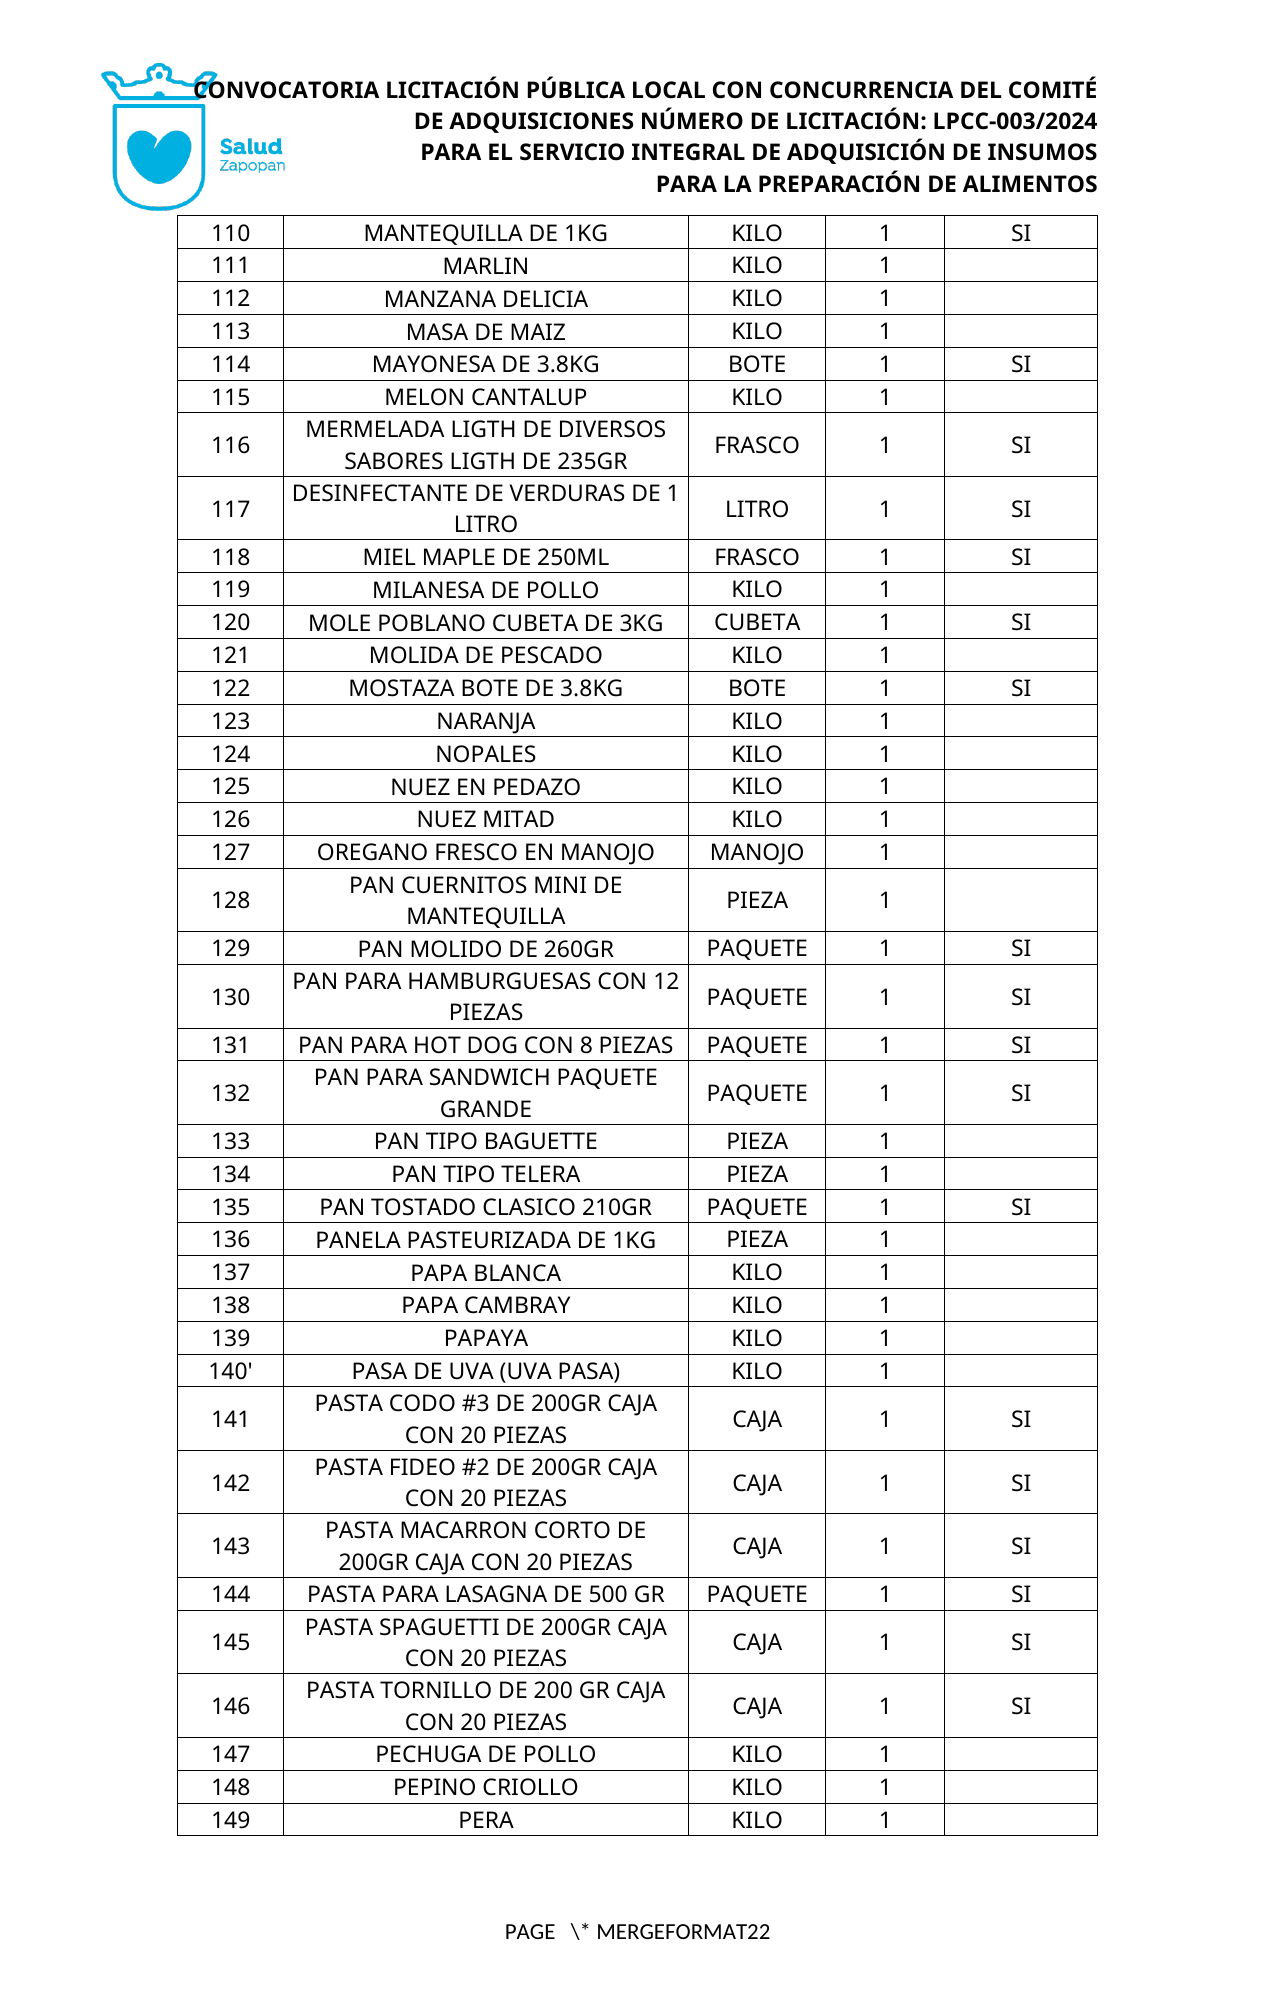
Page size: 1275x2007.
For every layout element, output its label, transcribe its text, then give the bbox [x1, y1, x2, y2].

table_cell 134 [178, 1158, 283, 1189]
table_cell PAN TIPO BAGUETTE [284, 1125, 688, 1157]
table_cell MERMELADA LIGTH DE DIVERSOS SABORES LIGTH DE 235GR [284, 413, 688, 476]
table_cell DESINFECTANTE DE VERDURAS DE 1 LITRO [284, 477, 688, 539]
table_cell KILO [689, 803, 825, 835]
table_cell 1 [826, 1738, 944, 1769]
table_cell 146 [178, 1674, 283, 1737]
table_cell [945, 1125, 1097, 1157]
table_cell [945, 249, 1097, 281]
table_cell PAN CUERNITOS MINI DE MANTEQUILLA [284, 869, 688, 931]
table_cell SI [945, 1514, 1097, 1577]
table_cell NUEZ MITAD [284, 803, 688, 835]
table_cell PAN PARA HAMBURGUESAS CON 12 PIEZAS [284, 965, 688, 1027]
table_cell SI [945, 1451, 1097, 1513]
table_cell PASA DE UVA (UVA PASA) [284, 1355, 688, 1386]
table_cell SI [945, 477, 1097, 539]
table_cell 122 [178, 672, 283, 703]
table_cell KILO [689, 315, 825, 347]
table_cell 145 [178, 1611, 283, 1673]
table_cell PASTA TORNILLO DE 200 GR CAJA CON 20 PIEZAS [284, 1674, 688, 1737]
table_cell MANZANA DELICIA [284, 282, 688, 314]
table_cell SI [945, 216, 1097, 248]
table_cell MANTEQUILLA DE 1KG [284, 216, 688, 248]
table_cell CAJA [689, 1611, 825, 1673]
table_cell PAQUETE [689, 1061, 825, 1124]
table_cell 1 [826, 1190, 944, 1222]
table_cell 1 [826, 1029, 944, 1060]
table_cell KILO [689, 1804, 825, 1835]
table_cell NARANJA [284, 705, 688, 736]
picture [282, 84, 290, 95]
table_cell PAPAYA [284, 1322, 688, 1353]
table_cell 1 [826, 869, 944, 931]
table_cell 116 [178, 413, 283, 476]
table_cell 1 [826, 540, 944, 572]
table_cell [945, 1804, 1097, 1835]
table_cell 1 [826, 381, 944, 412]
table_cell 124 [178, 737, 283, 769]
table_cell KILO [689, 705, 825, 736]
table_cell 1 [826, 770, 944, 802]
table_cell 126 [178, 803, 283, 835]
table_cell [945, 1738, 1097, 1769]
table_cell 130 [178, 965, 283, 1027]
table_cell PASTA SPAGUETTI DE 200GR CAJA CON 20 PIEZAS [284, 1611, 688, 1673]
table_cell [945, 381, 1097, 412]
table_cell 114 [178, 348, 283, 379]
table_cell 1 [826, 737, 944, 769]
table_cell KILO [689, 1322, 825, 1353]
table_cell [945, 869, 1097, 931]
table_cell KILO [689, 249, 825, 281]
table_cell [945, 836, 1097, 867]
table_cell 1 [826, 216, 944, 248]
table_cell 1 [826, 315, 944, 347]
table_cell [945, 1289, 1097, 1321]
table_cell PANELA PASTEURIZADA DE 1KG [284, 1223, 688, 1255]
table_cell 1 [826, 1322, 944, 1353]
table_cell 120 [178, 606, 283, 638]
table_cell PASTA MACARRON CORTO DE 200GR CAJA CON 20 PIEZAS [284, 1514, 688, 1577]
table_cell 123 [178, 705, 283, 736]
table_cell [945, 1322, 1097, 1353]
table_cell 113 [178, 315, 283, 347]
table_cell PAQUETE [689, 1578, 825, 1610]
table_cell [945, 1771, 1097, 1802]
table_cell SI [945, 348, 1097, 379]
table_cell PAN MOLIDO DE 260GR [284, 932, 688, 964]
table_cell SI [945, 1611, 1097, 1673]
table_cell [945, 1223, 1097, 1255]
table_cell 1 [826, 348, 944, 379]
table_cell PERA [284, 1804, 688, 1835]
table_cell MIEL MAPLE DE 250ML [284, 540, 688, 572]
table_cell KILO [689, 770, 825, 802]
table_cell 1 [826, 1158, 944, 1189]
table_cell SI [945, 672, 1097, 703]
table_cell PIEZA [689, 1223, 825, 1255]
table_cell 142 [178, 1451, 283, 1513]
table_cell PAPA BLANCA [284, 1256, 688, 1288]
table_cell MILANESA DE POLLO [284, 573, 688, 605]
table_cell KILO [689, 1738, 825, 1769]
table_cell [945, 803, 1097, 835]
table_cell 137 [178, 1256, 283, 1288]
table_cell 117 [178, 477, 283, 539]
table_cell 1 [826, 1514, 944, 1577]
table_cell FRASCO [689, 540, 825, 572]
table_cell 1 [826, 803, 944, 835]
table_cell 1 [826, 1061, 944, 1124]
table_cell MELON CANTALUP [284, 381, 688, 412]
table_cell 1 [826, 1578, 944, 1610]
table_cell MOLIDA DE PESCADO [284, 639, 688, 671]
table_cell 125 [178, 770, 283, 802]
table_cell 127 [178, 836, 283, 867]
table_cell SI [945, 1578, 1097, 1610]
table_cell [945, 770, 1097, 802]
table_cell SI [945, 540, 1097, 572]
table_cell 148 [178, 1771, 283, 1802]
table_cell 141 [178, 1387, 283, 1450]
table_cell 135 [178, 1190, 283, 1222]
table_cell 1 [826, 413, 944, 476]
table_cell PAN TOSTADO CLASICO 210GR [284, 1190, 688, 1222]
table_cell [945, 737, 1097, 769]
table_cell KILO [689, 1355, 825, 1386]
table_cell PAQUETE [689, 1029, 825, 1060]
table_cell NOPALES [284, 737, 688, 769]
table_cell 132 [178, 1061, 283, 1124]
table_cell CAJA [689, 1451, 825, 1513]
table_cell KILO [689, 1289, 825, 1321]
table_cell 1 [826, 477, 944, 539]
table_cell 1 [826, 639, 944, 671]
table_cell SI [945, 1061, 1097, 1124]
table_cell 138 [178, 1289, 283, 1321]
table_cell 1 [826, 932, 944, 964]
table_cell FRASCO [689, 413, 825, 476]
table_cell 1 [826, 1125, 944, 1157]
table_cell PAQUETE [689, 965, 825, 1027]
table_cell 1 [826, 836, 944, 867]
table_cell 1 [826, 672, 944, 703]
table_cell PIEZA [689, 1125, 825, 1157]
table_cell 1 [826, 282, 944, 314]
table_cell BOTE [689, 348, 825, 379]
table_cell [945, 1256, 1097, 1288]
table_cell 1 [826, 965, 944, 1027]
table_cell PAN PARA HOT DOG CON 8 PIEZAS [284, 1029, 688, 1060]
table_cell SI [945, 965, 1097, 1027]
table_cell 1 [826, 1355, 944, 1386]
table_cell OREGANO FRESCO EN MANOJO [284, 836, 688, 867]
table_cell 147 [178, 1738, 283, 1769]
table_cell KILO [689, 216, 825, 248]
table_cell 111 [178, 249, 283, 281]
table_cell [945, 315, 1097, 347]
table_cell 1 [826, 249, 944, 281]
table_cell KILO [689, 737, 825, 769]
table_cell KILO [689, 639, 825, 671]
picture [108, 67, 195, 95]
picture [212, 84, 220, 95]
table_cell BOTE [689, 672, 825, 703]
table_cell PEPINO CRIOLLO [284, 1771, 688, 1802]
table_cell 131 [178, 1029, 283, 1060]
table_cell [945, 573, 1097, 605]
table_cell 143 [178, 1514, 283, 1577]
table_cell 115 [178, 381, 283, 412]
table_cell MASA DE MAIZ [284, 315, 688, 347]
table_cell 1 [826, 1451, 944, 1513]
table_cell PASTA FIDEO #2 DE 200GR CAJA CON 20 PIEZAS [284, 1451, 688, 1513]
table_cell 149 [178, 1804, 283, 1835]
table_cell CAJA [689, 1387, 825, 1450]
table_cell SI [945, 1029, 1097, 1060]
table_cell KILO [689, 573, 825, 605]
table_cell KILO [689, 282, 825, 314]
table_cell SI [945, 1190, 1097, 1222]
table_cell 140' [178, 1355, 283, 1386]
table_cell MOLE POBLANO CUBETA DE 3KG [284, 606, 688, 638]
table_cell 121 [178, 639, 283, 671]
table_cell MARLIN [284, 249, 688, 281]
table_cell MOSTAZA BOTE DE 3.8KG [284, 672, 688, 703]
table_cell PAQUETE [689, 932, 825, 964]
table_cell [945, 639, 1097, 671]
picture [200, 76, 211, 82]
table_cell MAYONESA DE 3.8KG [284, 348, 688, 379]
table_cell PAN PARA SANDWICH PAQUETE GRANDE [284, 1061, 688, 1124]
table_cell 119 [178, 573, 283, 605]
table_cell SI [945, 413, 1097, 476]
table_cell PAPA CAMBRAY [284, 1289, 688, 1321]
table_cell 112 [178, 282, 283, 314]
table_cell 1 [826, 1256, 944, 1288]
table_cell 118 [178, 540, 283, 572]
table_cell SI [945, 1387, 1097, 1450]
table_cell PAN TIPO TELERA [284, 1158, 688, 1189]
table_cell [945, 705, 1097, 736]
table_cell SI [945, 932, 1097, 964]
table_cell PASTA CODO #3 DE 200GR CAJA CON 20 PIEZAS [284, 1387, 688, 1450]
table_cell 1 [826, 606, 944, 638]
table_cell 144 [178, 1578, 283, 1610]
table_cell 139 [178, 1322, 283, 1353]
table_cell CAJA [689, 1674, 825, 1737]
table_cell [945, 1355, 1097, 1386]
table_cell PAQUETE [689, 1190, 825, 1222]
table_cell PECHUGA DE POLLO [284, 1738, 688, 1769]
table_cell 1 [826, 705, 944, 736]
table_cell SI [945, 606, 1097, 638]
table_cell 136 [178, 1223, 283, 1255]
table_cell CUBETA [689, 606, 825, 638]
table_cell 129 [178, 932, 283, 964]
table_cell KILO [689, 381, 825, 412]
table_cell CAJA [689, 1514, 825, 1577]
table_cell MANOJO [689, 836, 825, 867]
table_cell [945, 1158, 1097, 1189]
table_cell 1 [826, 573, 944, 605]
table_cell [945, 282, 1097, 314]
table_cell 1 [826, 1289, 944, 1321]
picture [97, 63, 290, 220]
table_cell 133 [178, 1125, 283, 1157]
table_cell KILO [689, 1771, 825, 1802]
table_cell 1 [826, 1674, 944, 1737]
table_cell SI [945, 1674, 1097, 1737]
table_cell 1 [826, 1771, 944, 1802]
table_cell LITRO [689, 477, 825, 539]
table_cell PASTA PARA LASAGNA DE 500 GR [284, 1578, 688, 1610]
table_cell 1 [826, 1223, 944, 1255]
table_cell PIEZA [689, 869, 825, 931]
table_cell 1 [826, 1611, 944, 1673]
table_cell 110 [178, 216, 283, 248]
table_cell KILO [689, 1256, 825, 1288]
table_cell 1 [826, 1804, 944, 1835]
table_cell PIEZA [689, 1158, 825, 1189]
table_cell 128 [178, 869, 283, 931]
table_cell 1 [826, 1387, 944, 1450]
table_cell NUEZ EN PEDAZO [284, 770, 688, 802]
